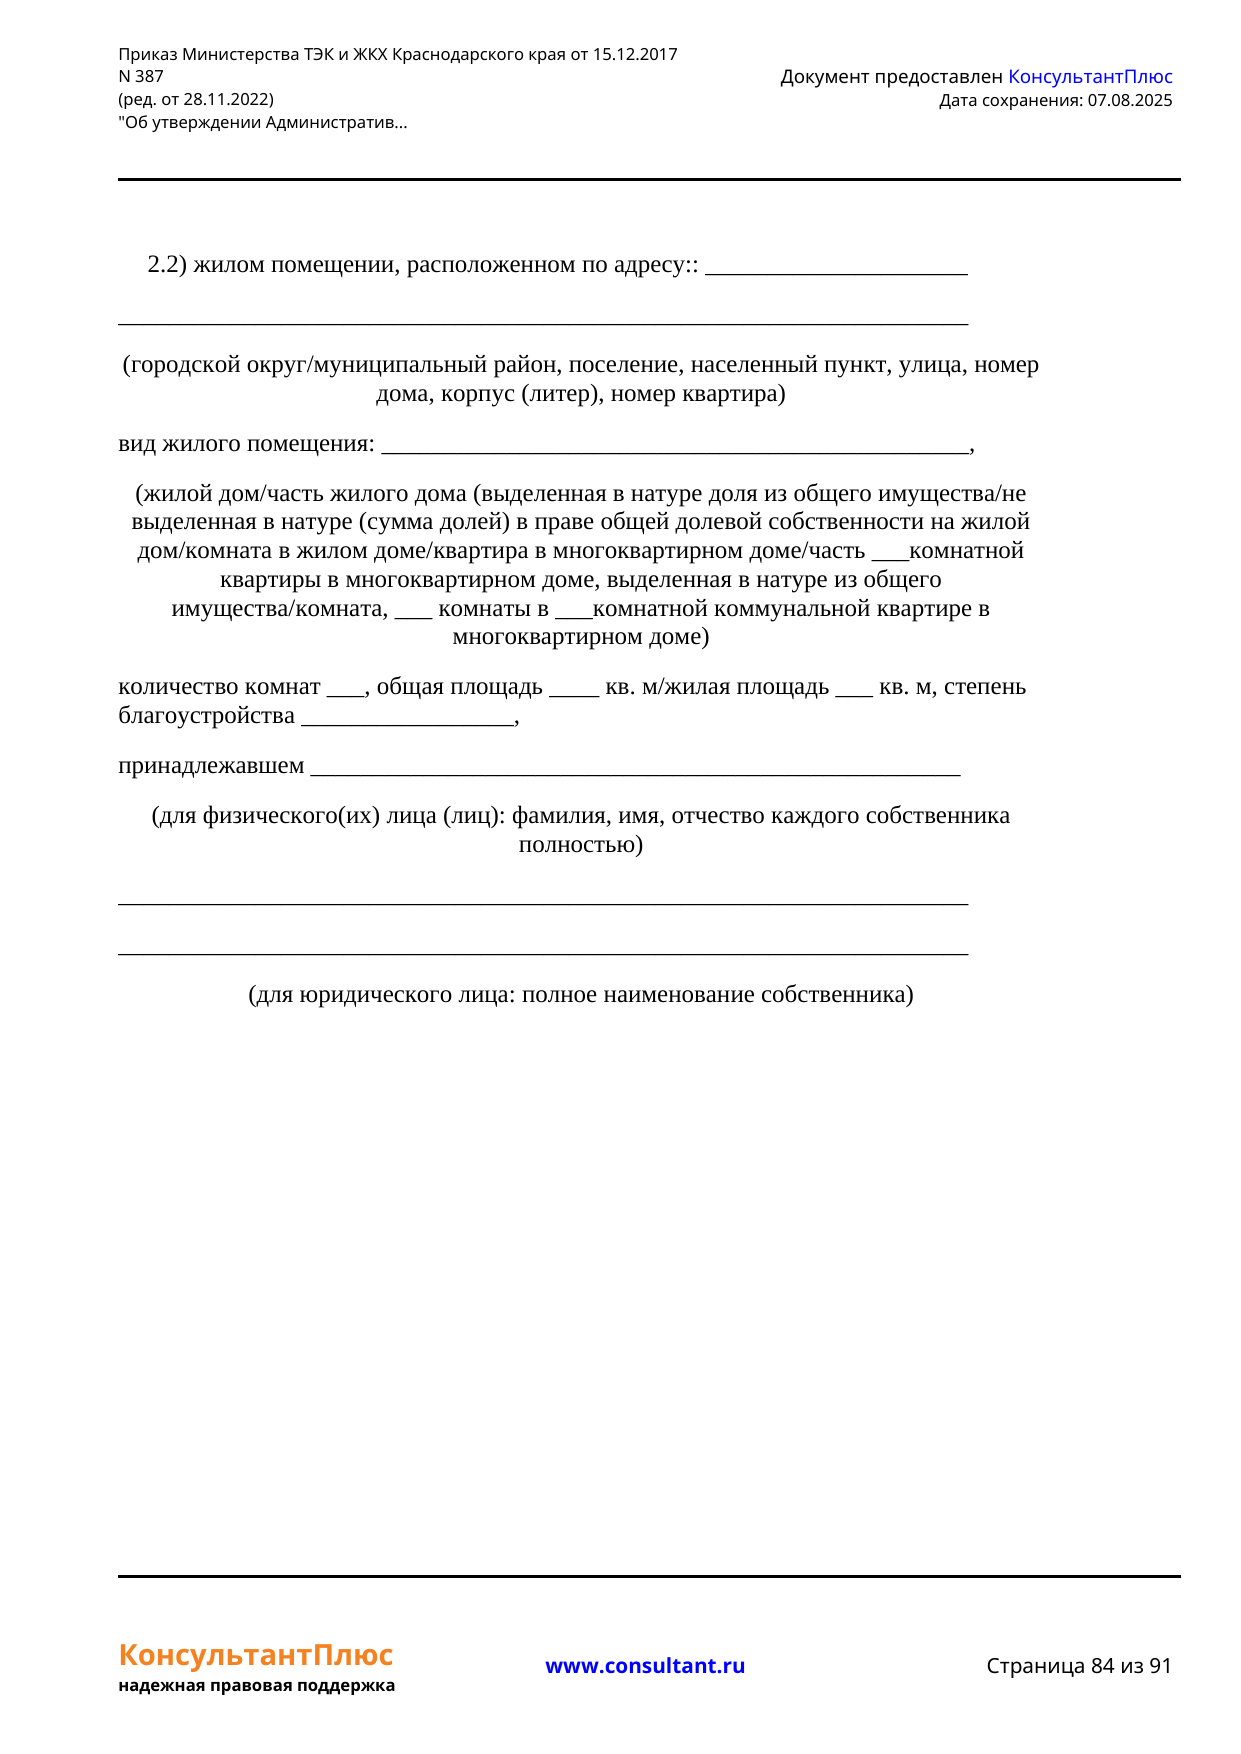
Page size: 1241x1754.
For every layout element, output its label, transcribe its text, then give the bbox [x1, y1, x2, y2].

table_cell ____________________________________________________________________ [112, 868, 1051, 918]
table_cell вид жилого помещения: _______________________________________________, [112, 417, 1051, 467]
table_cell принадлежавшем ____________________________________________________ [112, 740, 1051, 789]
table_cell (для физического(их) лица (лиц): фамилия, имя, отчество каждого собственника полностью) [112, 790, 1051, 868]
table_header 2.2) жилом помещении, расположенном по адресу:: _____________________ [112, 238, 1051, 288]
table_cell ____________________________________________________________________ [112, 288, 1051, 338]
table_cell ____________________________________________________________________ [112, 918, 1051, 968]
table_cell (жилой дом/часть жилого дома (выделенная в натуре доля из общего имущества/не выделенная в натуре (сумма долей) в праве общей долевой собственности на жилой дом/комната в жилом доме/квартира в многоквартирном доме/часть ___комнатной квартиры в многоквартирном доме, выделенная в натуре из общего имущества/комната, ___ комнаты в ___комнатной коммунальной квартире в многоквартирном доме) [112, 467, 1051, 661]
table_cell (городской округ/муниципальный район, поселение, населенный пункт, улица, номер дома, корпус (литер), номер квартира) [112, 338, 1051, 417]
table_cell (для юридического лица: полное наименование собственника) [112, 968, 1051, 1018]
table_cell количество комнат ___, общая площадь ____ кв. м/жилая площадь ___ кв. м, степень благоустройства _________________, [112, 661, 1051, 739]
